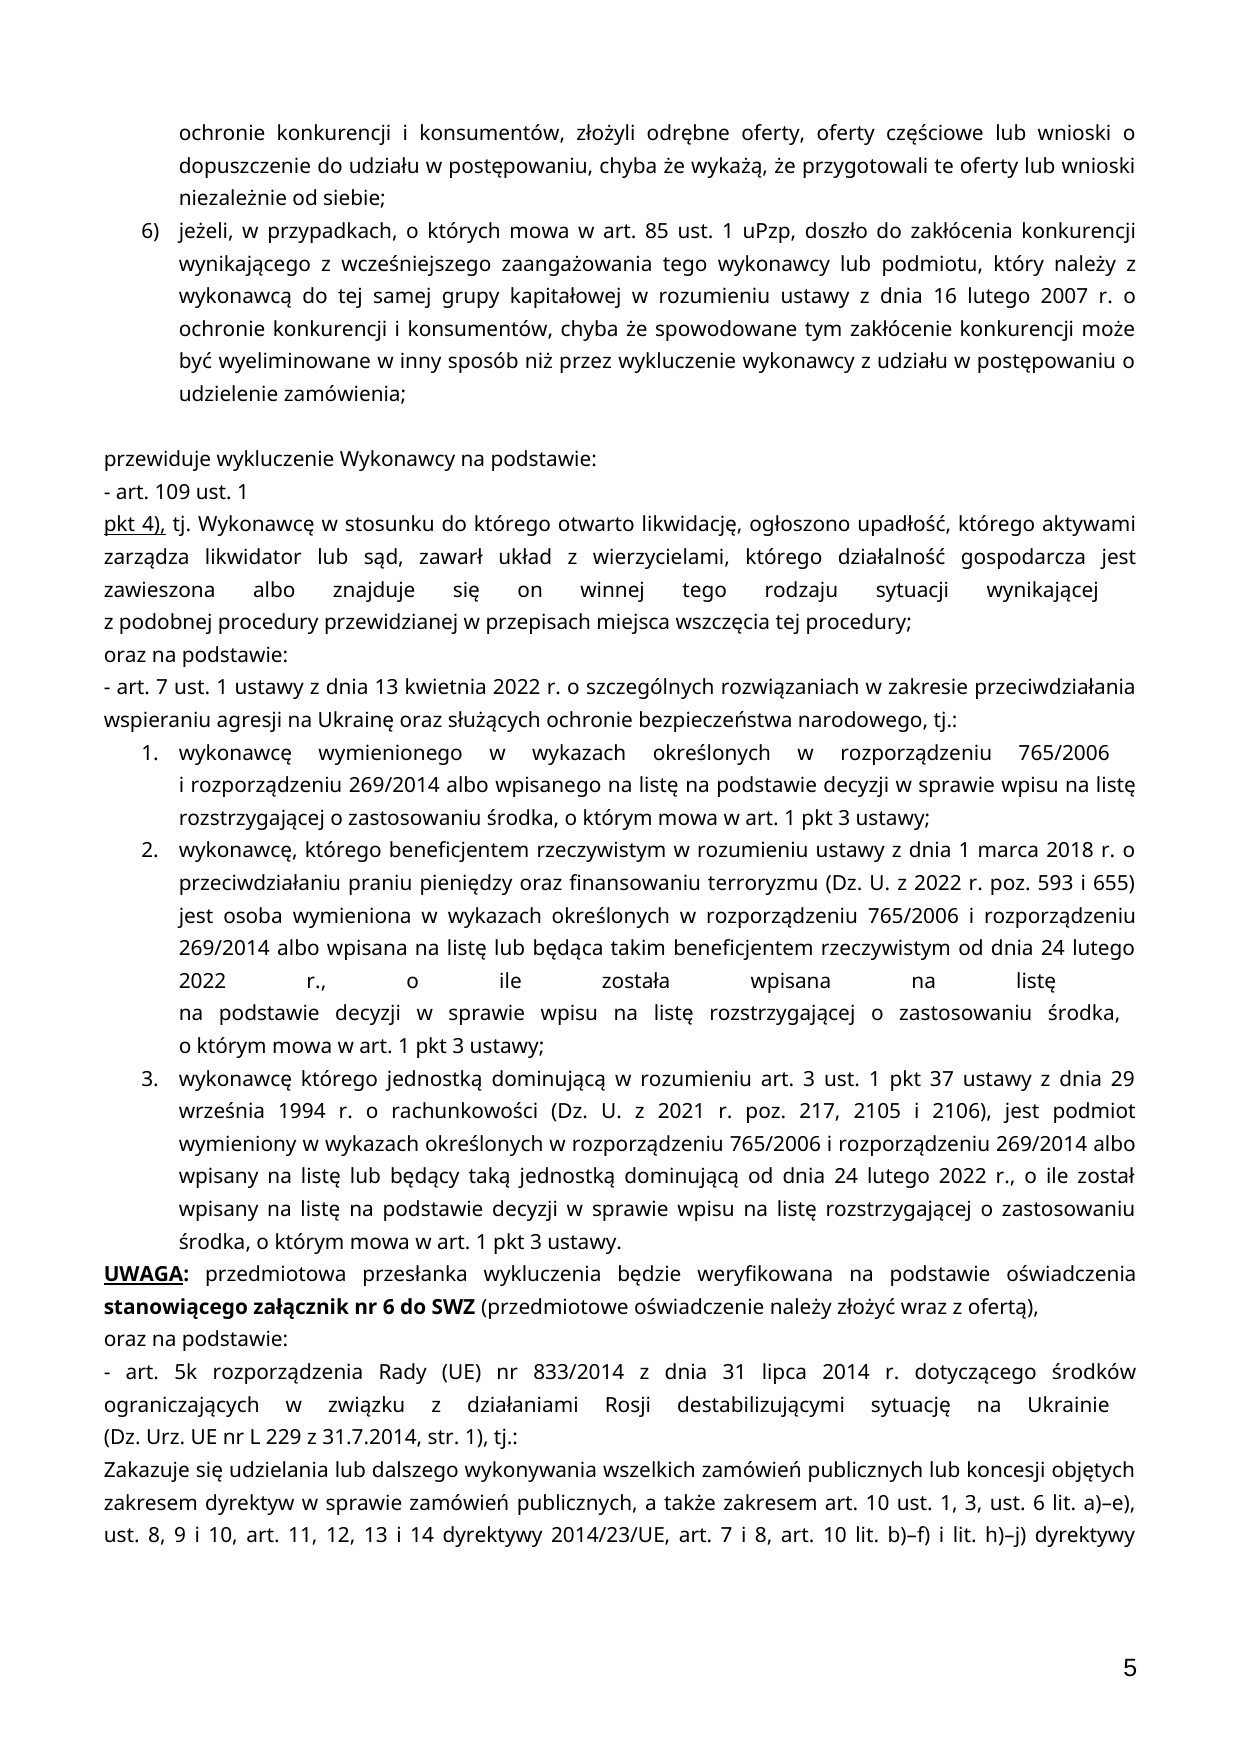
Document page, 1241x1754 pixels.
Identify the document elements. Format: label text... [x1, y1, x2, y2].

text oraz na podstawie: [103, 1324, 1137, 1353]
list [141, 118, 1137, 212]
list wykonawcę którego jednostką dominującą w rozumieniu art. 3 ust. 1 pkt 37 ustawy z dnia 29 września 1994 r. o rachunkowości (Dz. U. z 2021 r. poz. 217, 2105 i 2106), jest podmiot wymieniony w wykazach określonych w rozporządzeniu 765/2006 i rozporządzeniu 269/2014 albo wpisany na listę lub będący taką jednostką dominującą od dnia 24 lutego 2022 r., o ile został wpisany na listę na podstawie decyzji w sprawie wpisu na listę rozstrzygającej o zastosowaniu środka, o którym mowa w art. 1 pkt 3 ustawy. [141, 1064, 1137, 1255]
list wykonawcę wymienionego w wykazach określonych w rozporządzeniu 765/2006 i rozporządzeniu 269/2014 albo wpisanego na listę na podstawie decyzji w sprawie wpisu na listę rozstrzygającej o zastosowaniu środka, o którym mowa w art. 1 pkt 3 ustawy; [141, 738, 1137, 831]
text - art. 5k rozporządzenia Rady (UE) nr 833/2014 z dnia 31 lipca 2014 r. dotyczącego środków ograniczających w związku z działaniami Rosji destabilizującymi sytuację na Ukrainie (Dz. Urz. UE nr L 229 z 31.7.2014, str. 1), tj.: [103, 1357, 1137, 1451]
text UWAGA: przedmiotowa przesłanka wykluczenia będzie weryfikowana na podstawie oświadczenia stanowiącego załącznik nr 6 do SWZ (przedmiotowe oświadczenie należy złożyć wraz z ofertą), [103, 1259, 1137, 1320]
list jeżeli, w przypadkach, o których mowa w art. 85 ust. 1 uPzp, doszło do zakłócenia konkurencji wynikającego z wcześniejszego zaangażowania tego wykonawcy lub podmiotu, który należy z wykonawcą do tej samej grupy kapitałowej w rozumieniu ustawy z dnia 16 lutego 2007 r. o ochronie konkurencji i konsumentów, chyba że spowodowane tym zakłócenie konkurencji może być wyeliminowane w inny sposób niż przez wykluczenie wykonawcy z udziału w postępowaniu o udzielenie zamówienia; [141, 216, 1137, 407]
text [103, 1455, 1137, 1549]
text - art. 7 ust. 1 ustawy z dnia 13 kwietnia 2022 r. o szczególnych rozwiązaniach w zakresie przeciwdziałania wspieraniu agresji na Ukrainę oraz służących ochronie bezpieczeństwa narodowego, tj.: [103, 672, 1137, 733]
text oraz na podstawie: [103, 640, 1137, 668]
text przewiduje wykluczenie Wykonawcy na podstawie: [103, 444, 1137, 473]
text - art. 109 ust. 1 [103, 477, 1137, 505]
text pkt 4), tj. Wykonawcę w stosunku do którego otwarto likwidację, ogłoszono upadłość, którego aktywami zarządza likwidator lub sąd, zawarł układ z wierzycielami, którego działalność gospodarcza jest zawieszona albo znajduje się on winnej tego rodzaju sytuacji wynikającej z podobnej procedury przewidzianej w przepisach miejsca wszczęcia tej procedury; [103, 509, 1137, 636]
list wykonawcę, którego beneficjentem rzeczywistym w rozumieniu ustawy z dnia 1 marca 2018 r. o przeciwdziałaniu praniu pieniędzy oraz finansowaniu terroryzmu (Dz. U. z 2022 r. poz. 593 i 655) jest osoba wymieniona w wykazach określonych w rozporządzeniu 765/2006 i rozporządzeniu 269/2014 albo wpisana na listę lub będąca takim beneficjentem rzeczywistym od dnia 24 lutego 2022 r., o ile została wpisana na listę na podstawie decyzji w sprawie wpisu na listę rozstrzygającej o zastosowaniu środka, o którym mowa w art. 1 pkt 3 ustawy; [141, 836, 1137, 1059]
